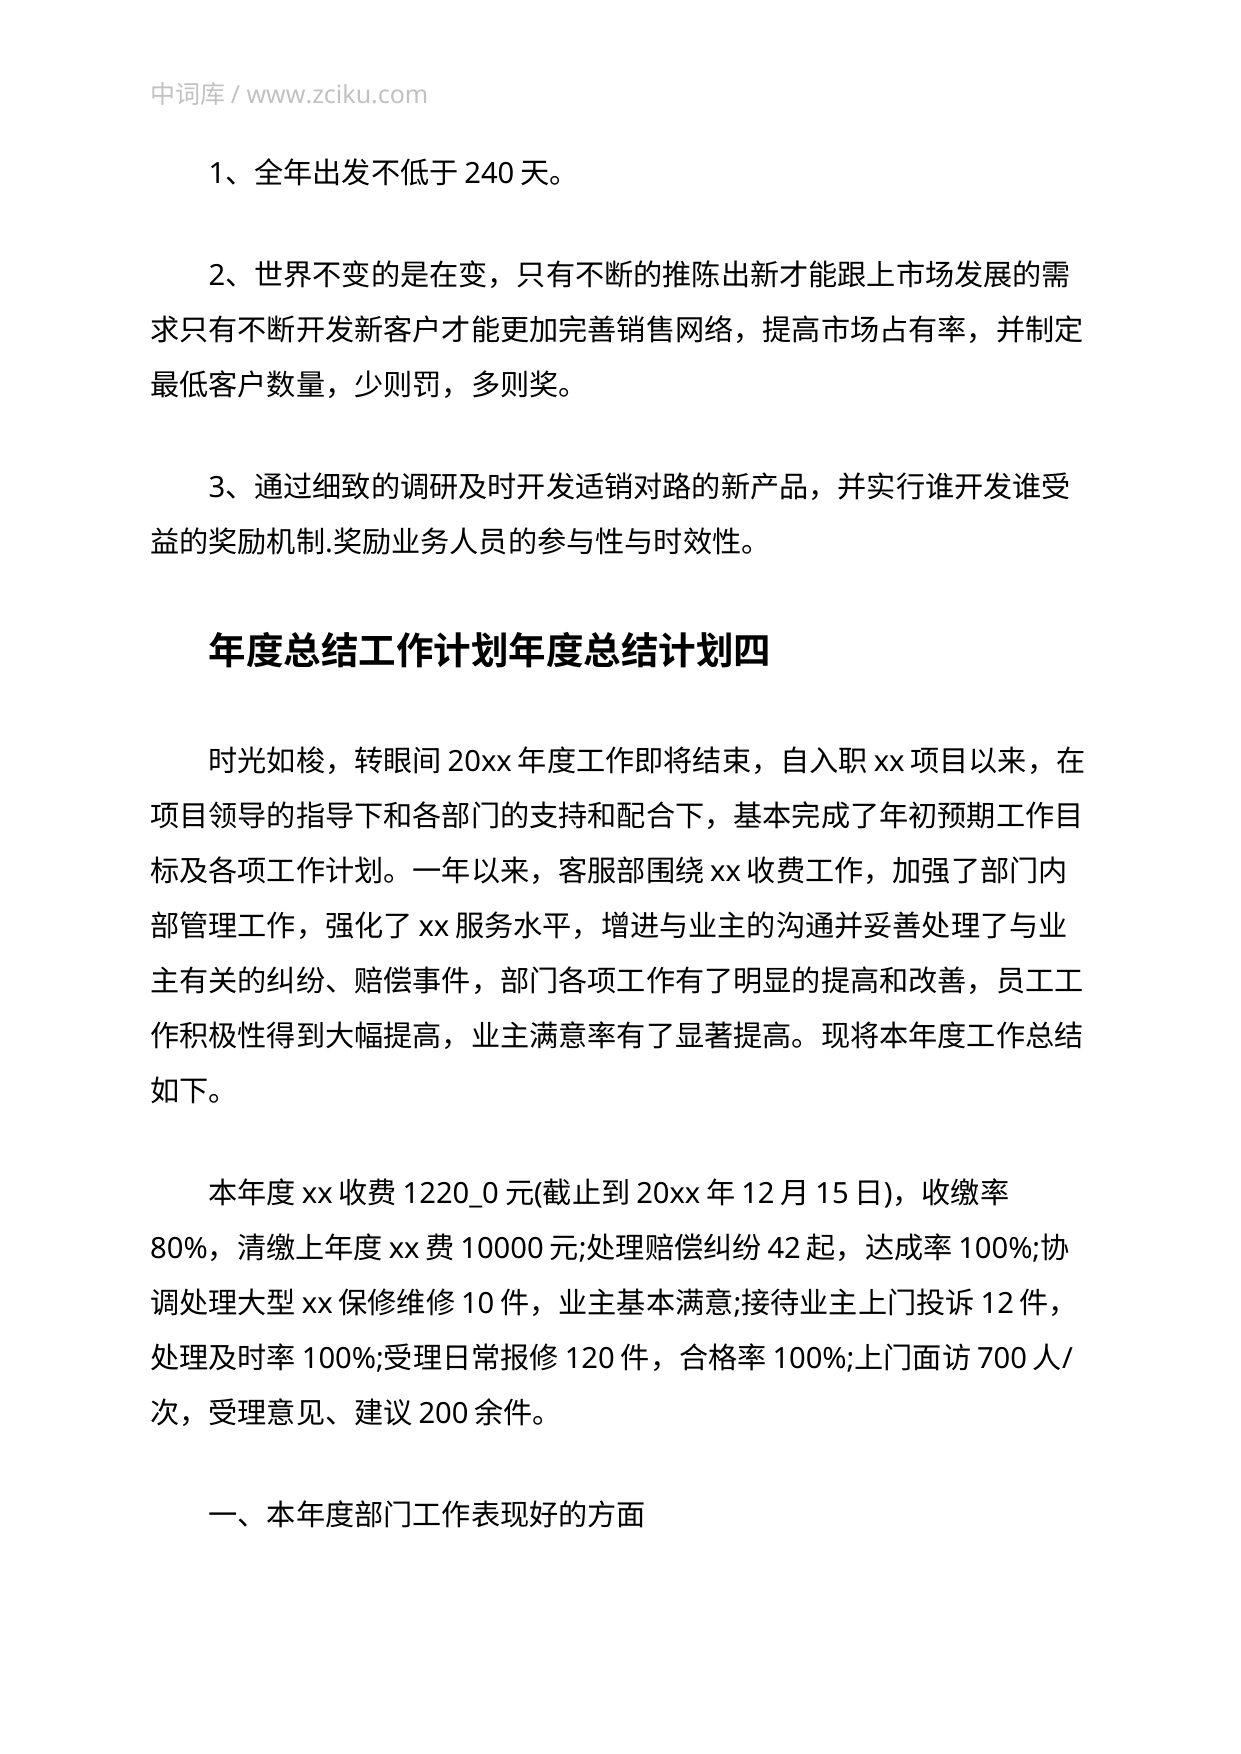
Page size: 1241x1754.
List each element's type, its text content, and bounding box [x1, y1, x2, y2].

text 本年度xx收费1220_0元(截止到20xx年12月15日)，收缴率80%，清缴上年度xx费10000元;处理赔偿纠纷42起，达成率100%;协调处理大型xx保修维修10件，业主基本满意;接待业主上门投诉12件，处理及时率100%;受理日常报修120件，合格率100%;上门面访700人/次，受理意见、建议200余件。 [150, 1169, 1090, 1432]
text 1、全年出发不低于240天。 [150, 150, 1090, 192]
text 2、世界不变的是在变，只有不断的推陈出新才能跟上市场发展的需求只有不断开发新客户才能更加完善销售网络，提高市场占有率，并制定最低客户数量，少则罚，多则奖。 [150, 252, 1090, 404]
text 年度总结工作计划年度总结计划四 [150, 621, 1090, 675]
text 一、本年度部门工作表现好的方面 [150, 1491, 1090, 1534]
text 时光如梭，转眼间20xx年度工作即将结束，自入职xx项目以来，在项目领导的指导下和各部门的支持和配合下，基本完成了年初预期工作目标及各项工作计划。一年以来，客服部围绕xx收费工作，加强了部门内部管理工作，强化了xx服务水平，增进与业主的沟通并妥善处理了与业主有关的纠纷、赔偿事件，部门各项工作有了明显的提高和改善，员工工作积极性得到大幅提高，业主满意率有了显著提高。现将本年度工作总结如下。 [150, 738, 1090, 1110]
text 3、通过细致的调研及时开发适销对路的新产品，并实行谁开发谁受益的奖励机制.奖励业务人员的参与性与时效性。 [150, 464, 1090, 561]
